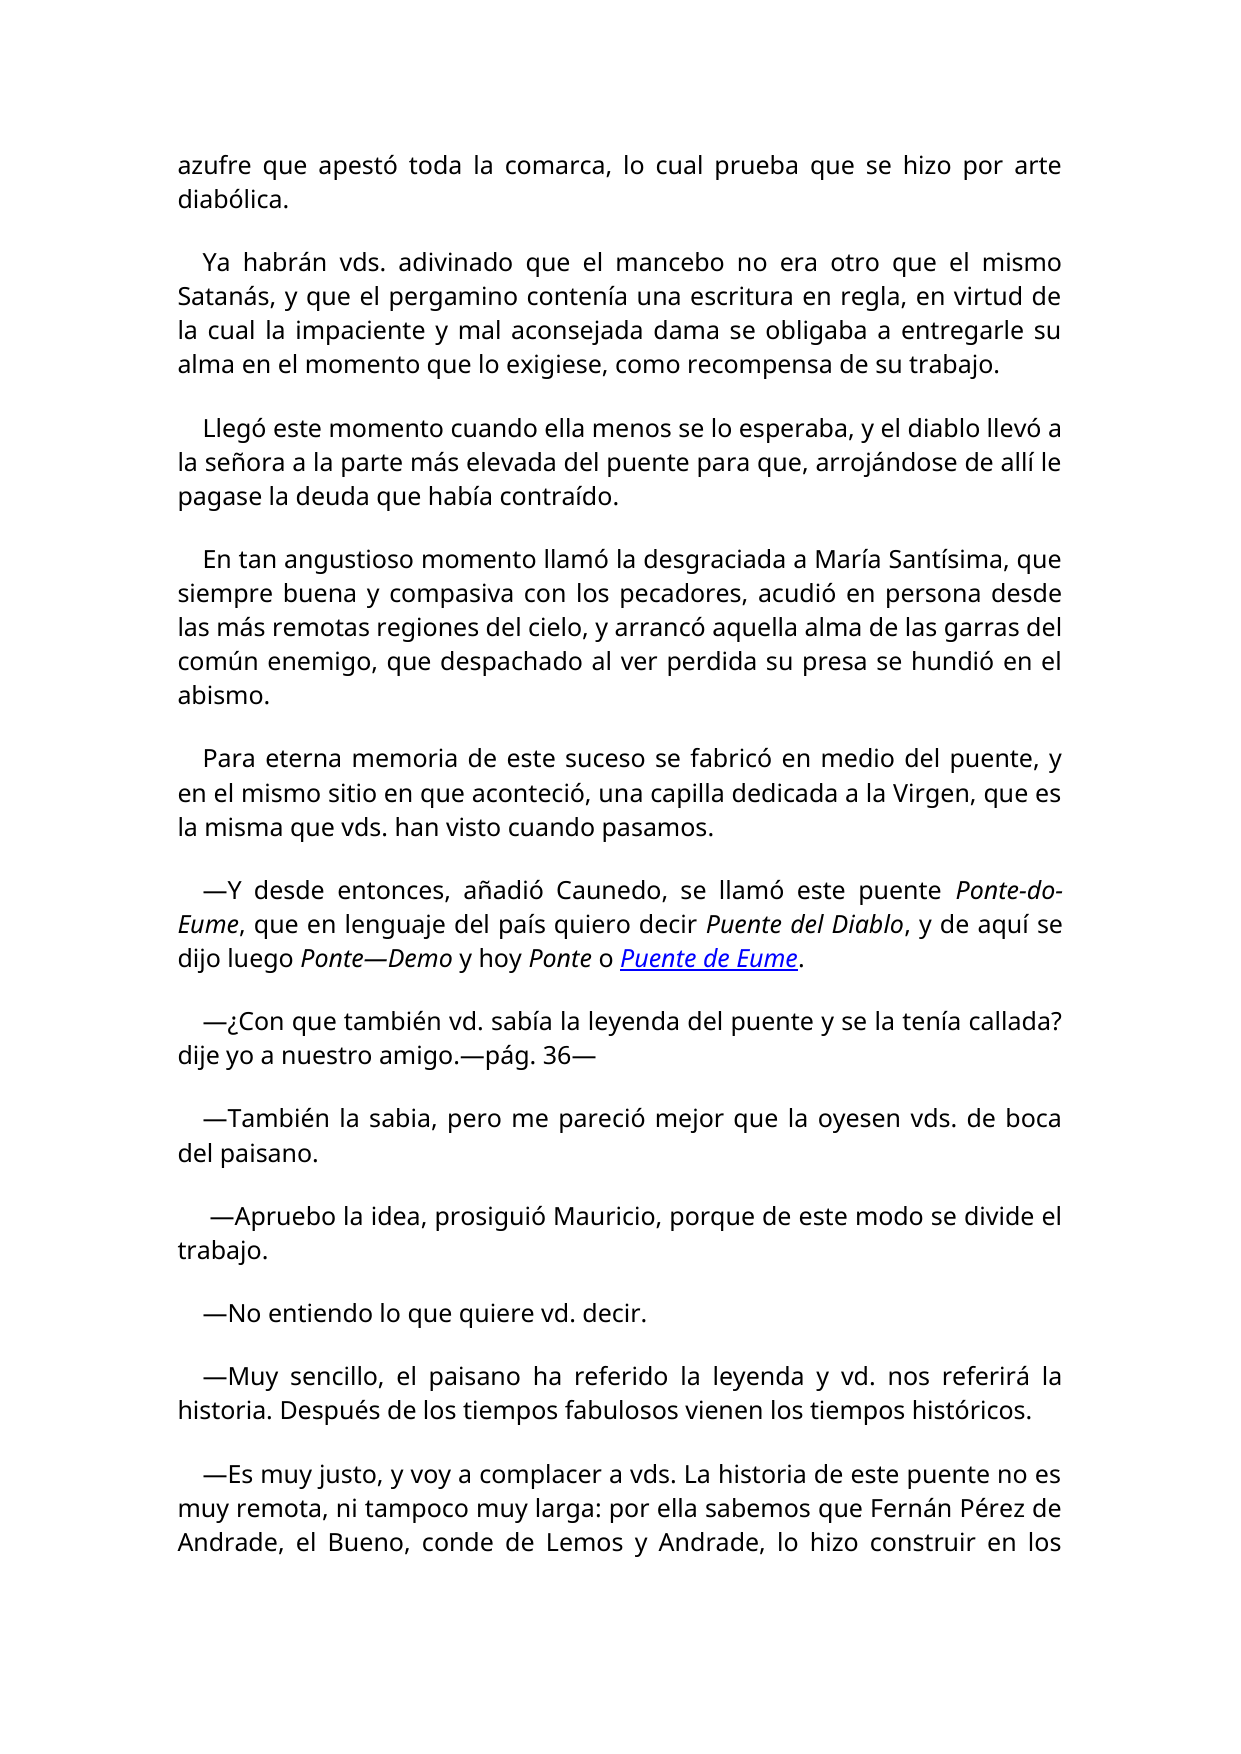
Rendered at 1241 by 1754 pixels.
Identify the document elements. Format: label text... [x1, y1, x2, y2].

text —Y desde entonces, añadió Caunedo, se llamó este puente Ponte-do-Eume, que en lenguaje del país quiero decir Puente del Diablo, y de aquí se dijo luego Ponte—Demo y hoy Ponte o Puente de Eume. [177, 872, 1063, 975]
text Ya habrán vds. adivinado que el mancebo no era otro que el mismo Satanás, y que el pergamino contenía una escritura en regla, en virtud de la cual la impaciente y mal aconsejada dama se obligaba a entregarle su alma en el momento que lo exigiese, como recompensa de su trabajo. [177, 245, 1063, 381]
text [177, 1456, 1063, 1558]
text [177, 148, 1063, 216]
text —No entiendo lo que quiere vd. decir. [177, 1296, 1063, 1330]
text —Apruebo la idea, prosiguió Mauricio, porque de este modo se divide el trabajo. [177, 1198, 1063, 1267]
text —Muy sencillo, el paisano ha referido la leyenda y vd. nos referirá la historia. Después de los tiempos fabulosos vienen los tiempos históricos. [177, 1359, 1063, 1427]
text Llegó este momento cuando ella menos se lo esperaba, y el diablo llevó a la señora a la parte más elevada del puente para que, arrojándose de allí le pagase la deuda que había contraído. [177, 410, 1063, 512]
text —También la sabia, pero me pareció mejor que la oyesen vds. de boca del paisano. [177, 1101, 1063, 1169]
text En tan angustioso momento llamó la desgraciada a María Santísima, que siempre buena y compasiva con los pecadores, acudió en persona desde las más remotas regiones del cielo, y arrancó aquella alma de las garras del común enemigo, que despachado al ver perdida su presa se hundió en el abismo. [177, 542, 1063, 712]
text Para eterna memoria de este suceso se fabricó en medio del puente, y en el mismo sitio en que aconteció, una capilla dedicada a la Virgen, que es la misma que vds. han visto cuando pasamos. [177, 741, 1063, 843]
text —¿Con que también vd. sabía la leyenda del puente y se la tenía callada? dije yo a nuestro amigo.—pág. 36— [177, 1004, 1063, 1072]
